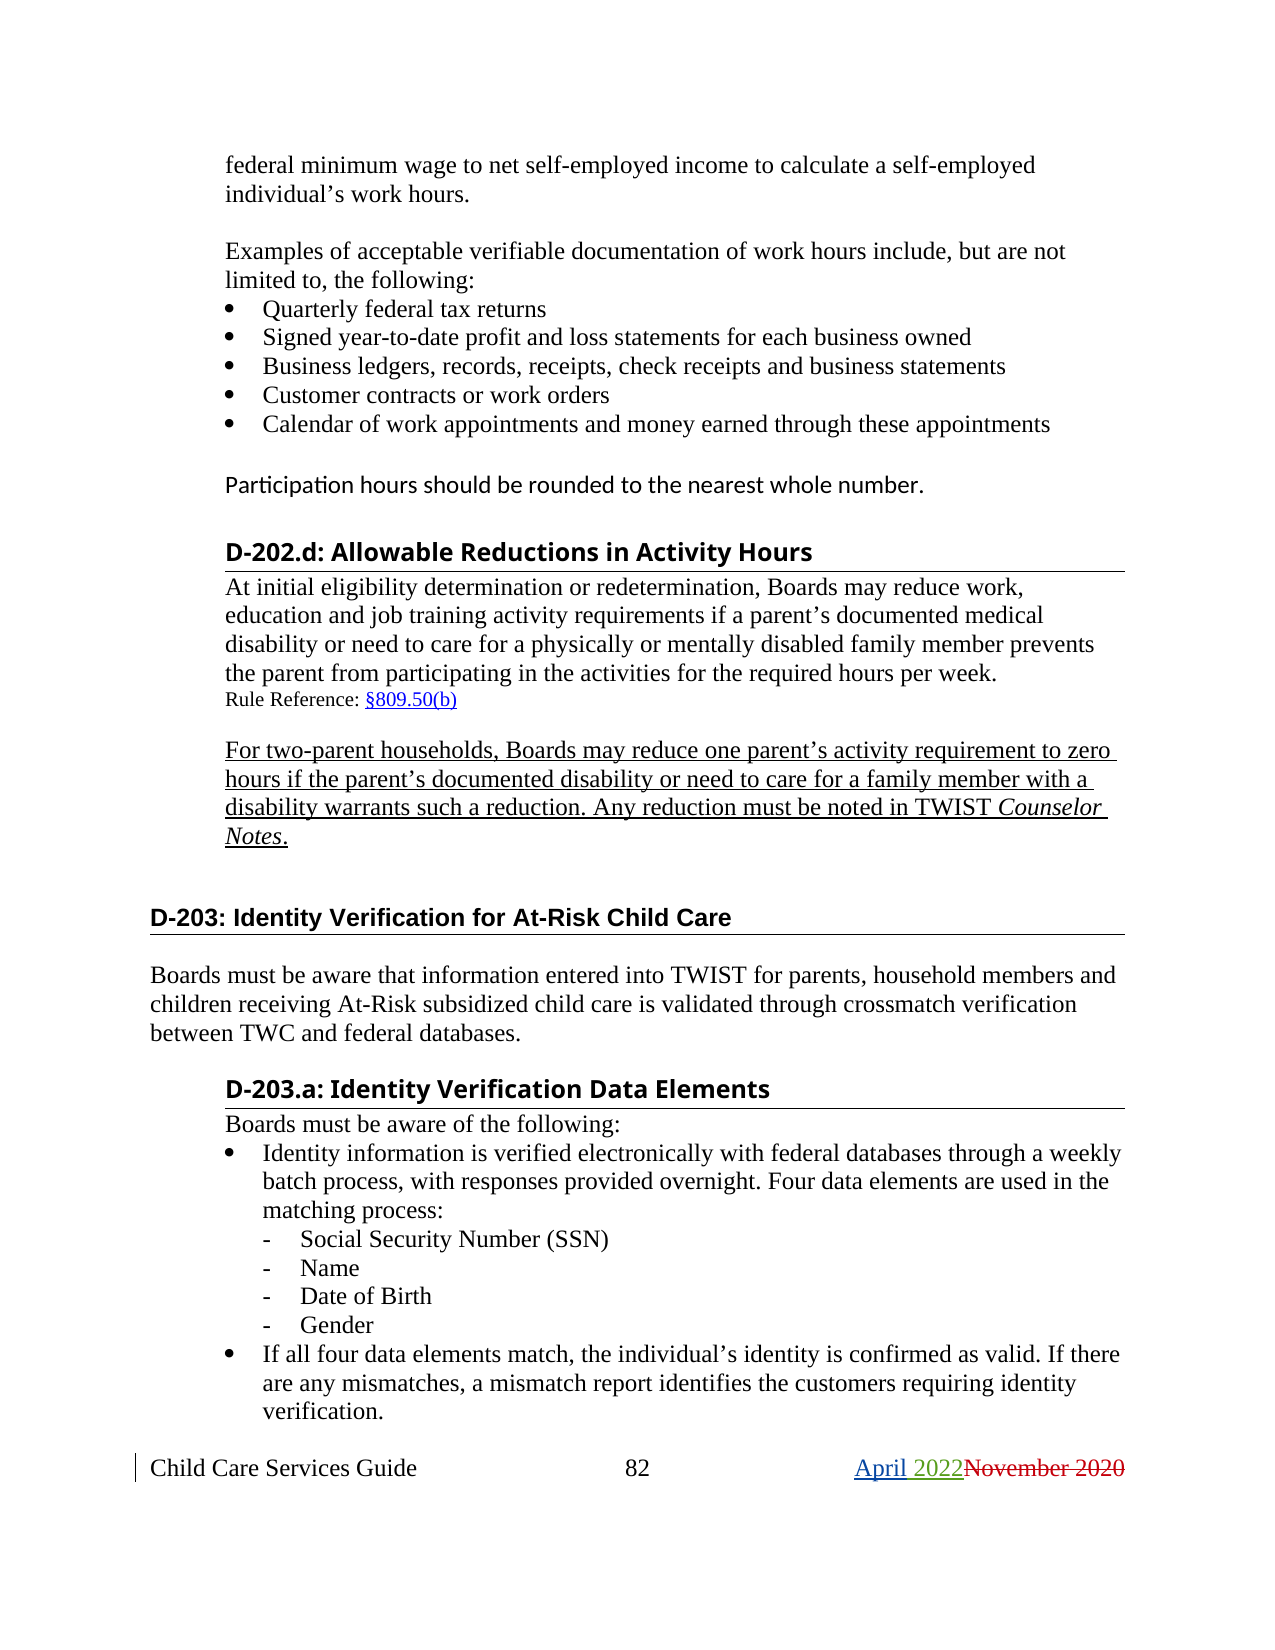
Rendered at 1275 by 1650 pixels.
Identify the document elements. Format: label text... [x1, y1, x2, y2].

text At initial eligibility determination or redetermination, Boards may reduce work, education and job training activity requirements if a parent’s documented medical disability or need to care for a physically or mentally disabled family member prevents the parent from participating in the activities for the required hours per week. [225, 572, 1125, 687]
list Date of Birth [262, 1281, 1125, 1310]
list Business ledgers, records, receipts, check receipts and business statements [225, 351, 1127, 380]
list Customer contracts or work orders [225, 380, 1127, 409]
list Signed year-to-date profit and loss statements for each business owned [225, 322, 1127, 351]
text For two-parent households, Boards may reduce one parent’s activity requirement to zero hours if the parent’s documented disability or need to care for a family member with a disability warrants such a reduction. Any reduction must be noted in TWIST Counselor Notes. [225, 735, 1125, 850]
list Social Security Number (SSN) [262, 1224, 1125, 1253]
text Participation hours should be rounded to the nearest whole number. [225, 469, 1125, 500]
list If all four data elements match, the individual’s identity is confirmed as valid. If there are any mismatches, a mismatch report identifies the customers requiring identity verification. [225, 1339, 1125, 1425]
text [225, 150, 1125, 207]
text Boards must be aware of the following: [225, 1109, 1125, 1138]
text Rule Reference: §809.50(b) [225, 687, 1125, 711]
text Boards must be aware that information entered into TWIST for parents, household members and children receiving At-Risk subsidized child care is validated through crossmatch verification between TWC and federal databases. [150, 960, 1125, 1046]
list Quarterly federal tax returns [225, 294, 1127, 322]
text D-203.a: Identity Verification Data Elements [225, 1072, 1125, 1108]
list Calendar of work appointments and money earned through these appointments [225, 409, 1127, 437]
list Identity information is verified electronically with federal databases through a weekly batch process, with responses provided overnight. Four data elements are used in the matching process: [225, 1138, 1125, 1224]
list Gender [262, 1310, 1125, 1339]
text Examples of acceptable verifiable documentation of work hours include, but are not limited to, the following: [225, 236, 1133, 294]
text D-203: Identity Verification for At-Risk Child Care [150, 903, 1125, 934]
text D-202.d: Allowable Reductions in Activity Hours [225, 535, 1125, 571]
list Name [262, 1253, 1125, 1281]
